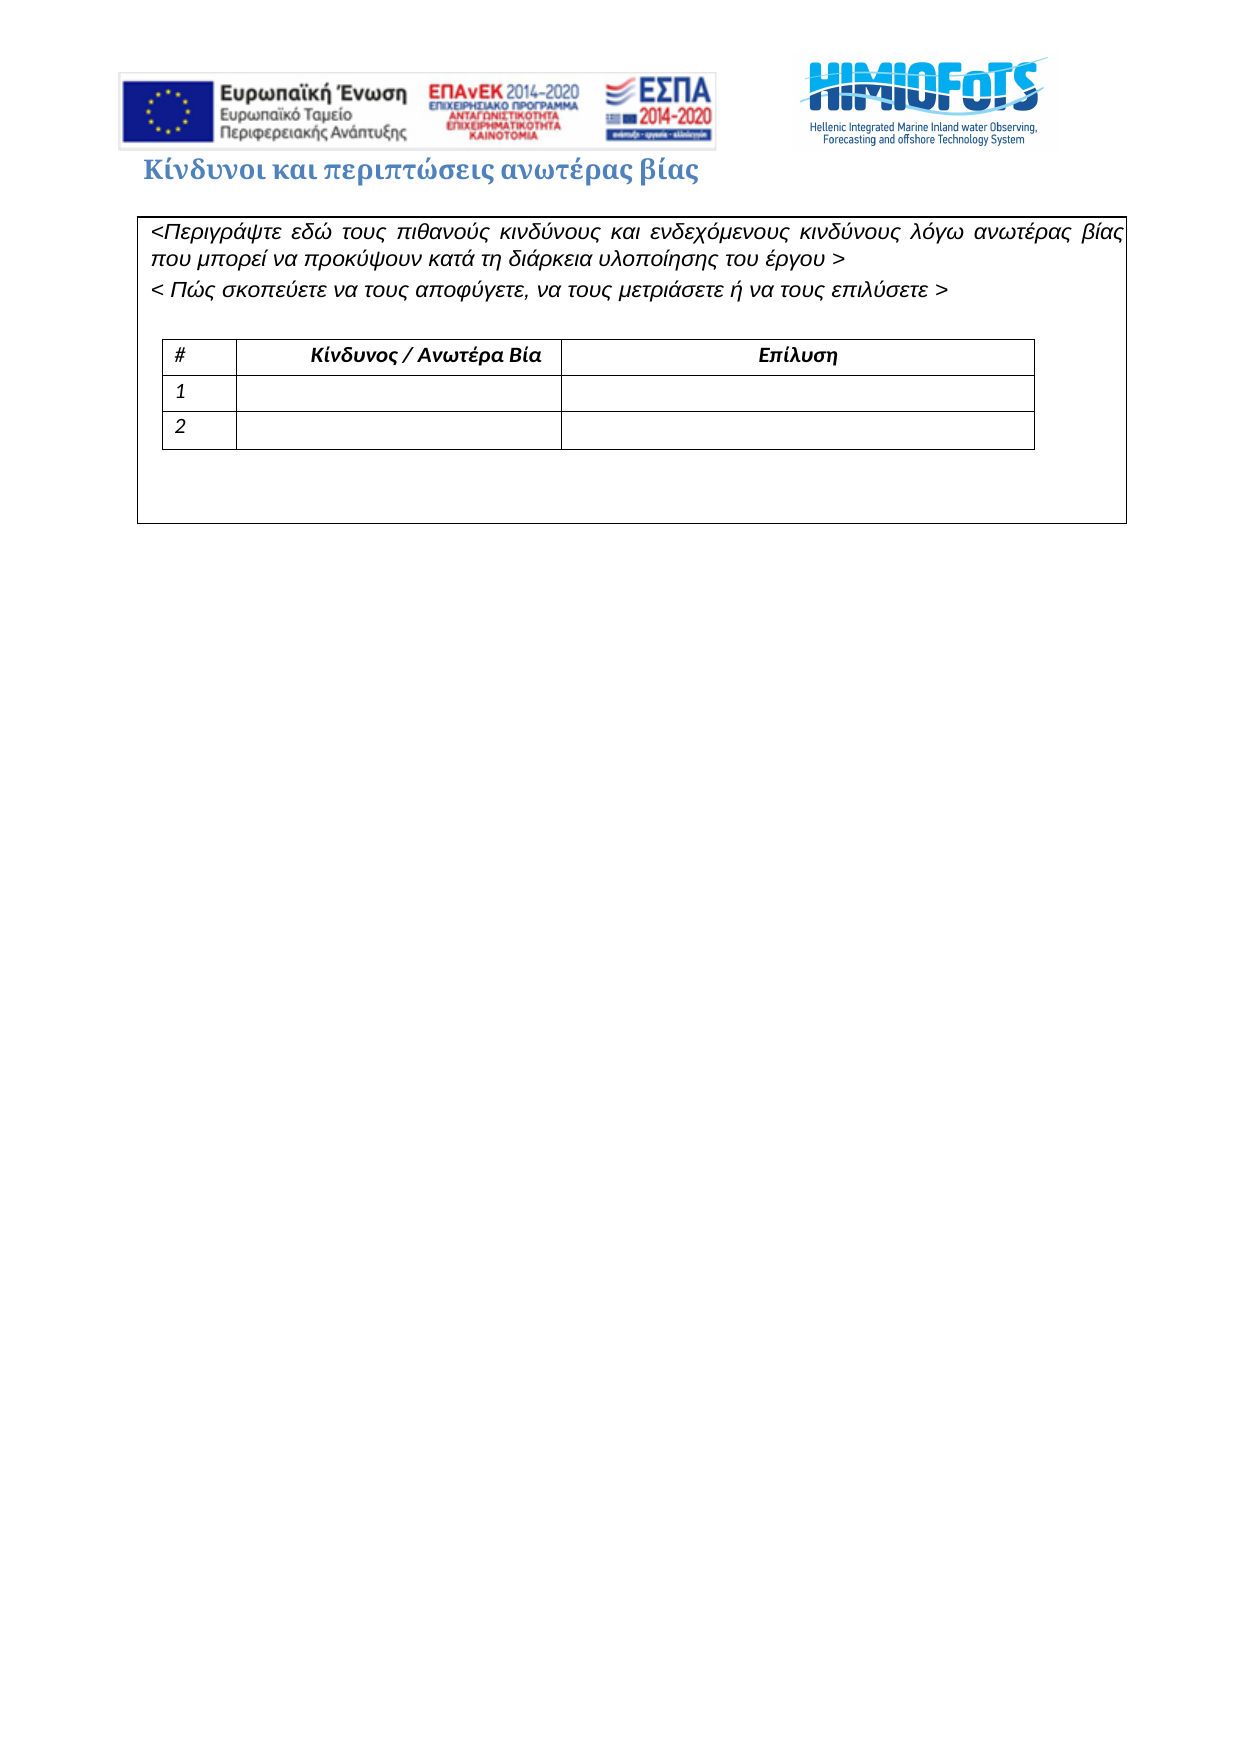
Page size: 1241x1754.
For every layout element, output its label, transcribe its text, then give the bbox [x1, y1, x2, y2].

picture [118, 72, 717, 151]
text Κίνδυνοι και περιπτώσεις ανωτέρας βίας [143, 155, 1107, 186]
picture [793, 51, 1059, 151]
